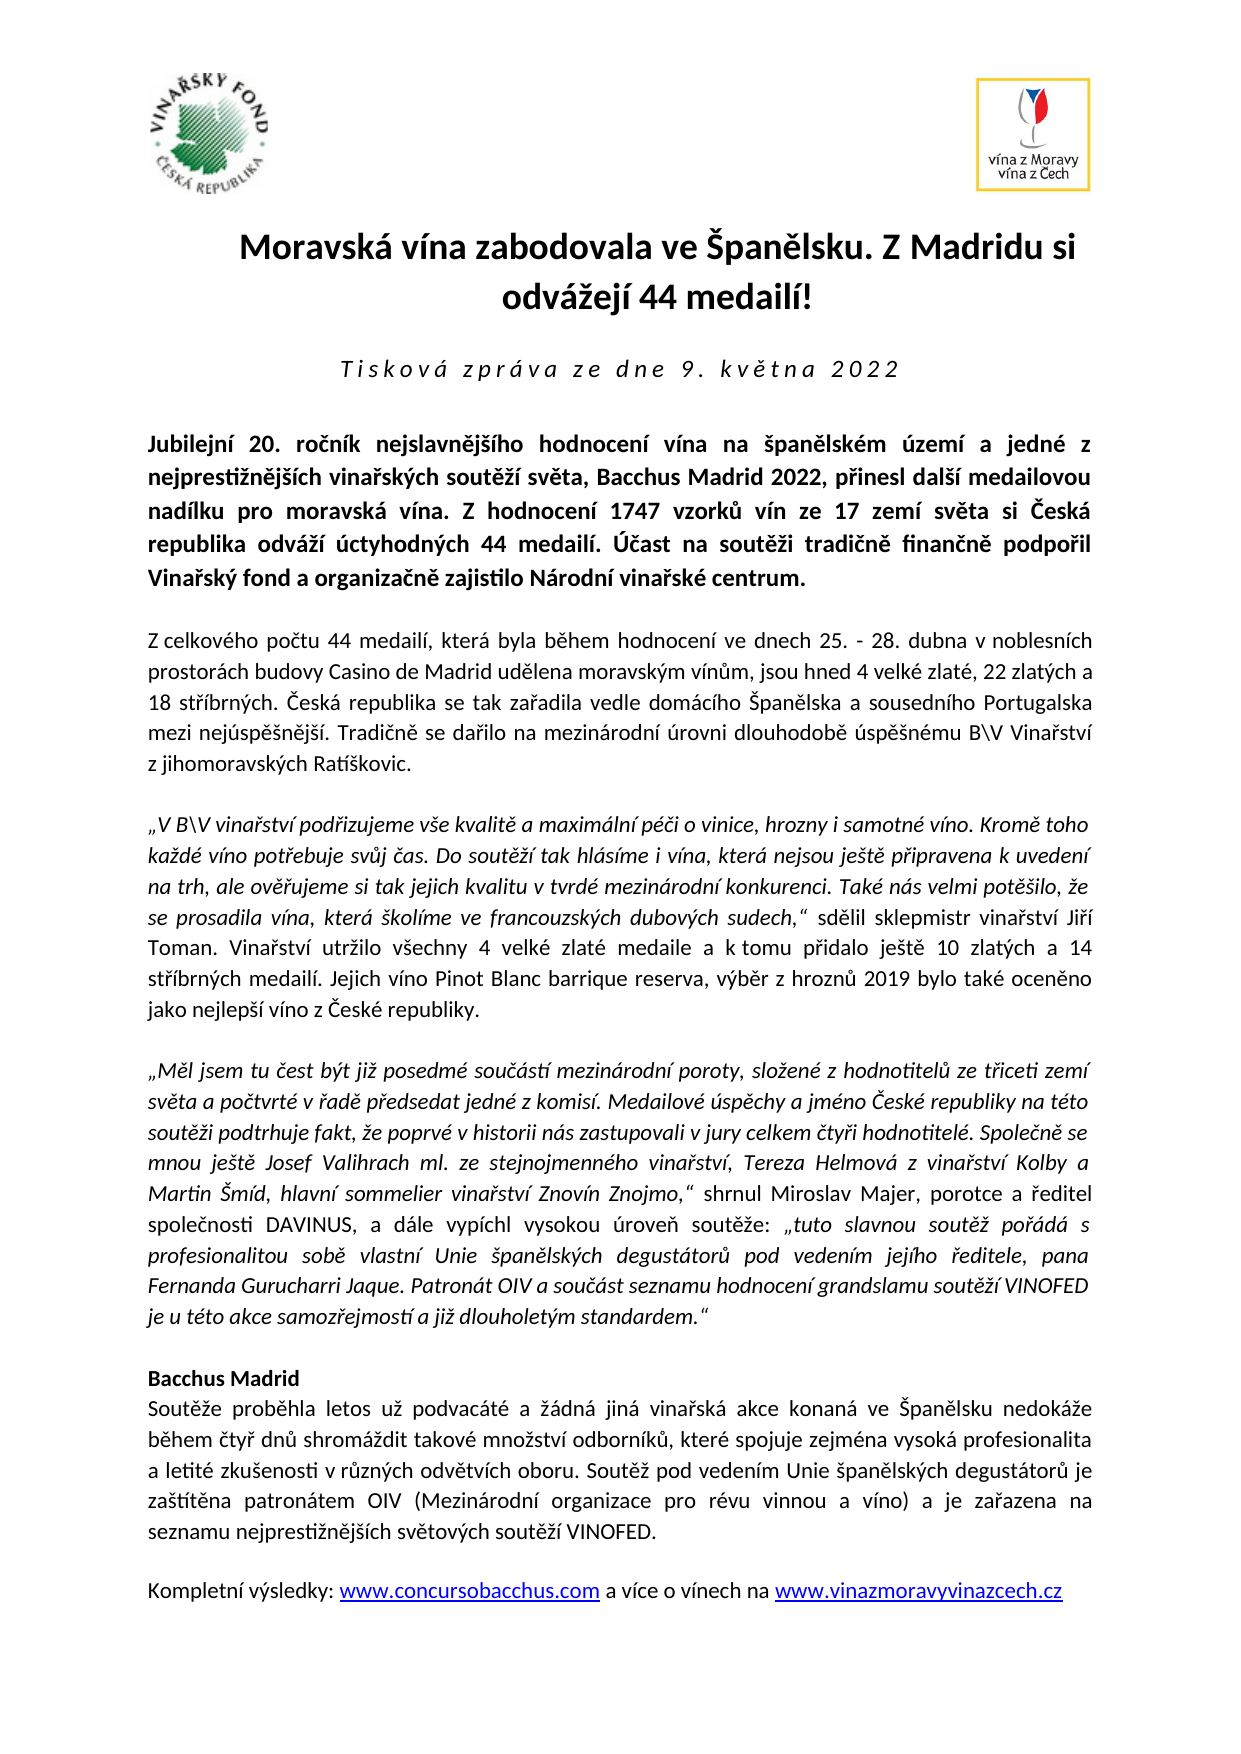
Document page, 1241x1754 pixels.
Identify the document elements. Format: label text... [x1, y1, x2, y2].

text Jubilejní 20. ročník nejslavnějšího hodnocení vína na španělském území a jedné z nejprestižnějších vinařských soutěží světa, Bacchus Madrid 2022, přinesl další medailovou nadílku pro moravská vína. Z hodnocení 1747 vzorků vín ze 17 zemí světa si Česká republika odváží úctyhodných 44 medailí. Účast na soutěži tradičně finančně podpořil Vinařský fond a organizačně zajistilo Národní vinařské centrum. [148, 428, 1093, 592]
text Z celkového počtu 44 medailí, která byla během hodnocení ve dnech 25. - 28. dubna v noblesních prostorách budovy Casino de Madrid udělena moravským vínům, jsou hned 4 velké zlaté, 22 zlatých a 18 stříbrných. Česká republika se tak zařadila vedle domácího Španělska a sousedního Portugalska mezi nejúspěšnější. Tradičně se dařilo na mezinárodní úrovni dlouhodobě úspěšnému B\V Vinařství z jihomoravských Ratíškovic. [148, 626, 1093, 777]
text Kompletní výsledky: www.concursobacchus.com a více o vínech na www.vinazmoravyvinazcech.cz [148, 1576, 1093, 1604]
text Soutěže proběhla letos už podvacáté a žádná jiná vinařská akce konaná ve Španělsku nedokáže během čtyř dnů shromáždit takové množství odborníků, které spojuje zejména vysoká profesionalita a letité zkušenosti v různých odvětvích oboru. Soutěž pod vedením Unie španělských degustátorů je zaštítěna patronátem OIV (Mezinárodní organizace pro révu vinnou a víno) a je zařazena na seznamu nejprestižnějších světových soutěží VINOFED. [148, 1394, 1093, 1545]
text Bacchus Madrid [148, 1364, 1093, 1392]
picture [973, 75, 1093, 194]
picture [150, 73, 268, 194]
text Tisková zpráva ze dne 9. května 2022 [148, 353, 1093, 383]
text Moravská vína zabodovala ve Španělsku. Z Madridu si odvážejí 44 medailí! [223, 223, 1093, 319]
text „Měl jsem tu čest být již posedmé součástí mezinárodní poroty, složené z hodnotitelů ze třiceti zemí světa a počtvrté v řadě předsedat jedné z komisí. Medailové úspěchy a jméno České republiky na této soutěži podtrhuje fakt, že poprvé v historii nás zastupovali v jury celkem čtyři hodnotitelé. Společně se mnou ještě Josef Valihrach ml. ze stejnojmenného vinařství, Tereza Helmová z vinařství Kolby a Martin Šmíd, hlavní sommelier vinařství Znovín Znojmo,“ shrnul Miroslav Majer, porotce a ředitel společnosti DAVINUS, a dále vypíchl vysokou úroveň soutěže: „tuto slavnou soutěž pořádá s profesionalitou sobě vlastní Unie španělských degustátorů pod vedením jejího ředitele, pana Fernanda Gurucharri Jaque. Patronát OIV a součást seznamu hodnocení grandslamu soutěží VINOFED je u této akce samozřejmostí a již dlouholetým standardem.“ [148, 1056, 1093, 1330]
text „V B\V vinařství podřizujeme vše kvalitě a maximální péči o vinice, hrozny i samotné víno. Kromě toho každé víno potřebuje svůj čas. Do soutěží tak hlásíme i vína, která nejsou ještě připravena k uvedení na trh, ale ověřujeme si tak jejich kvalitu v tvrdé mezinárodní konkurenci. Také nás velmi potěšilo, že se prosadila vína, která školíme ve francouzských dubových sudech,“ sdělil sklepmistr vinařství Jiří Toman. Vinařství utržilo všechny 4 velké zlaté medaile a k tomu přidalo ještě 10 zlatých a 14 stříbrných medailí. Jejich víno Pinot Blanc barrique reserva, výběr z hroznů 2019 bylo také oceněno jako nejlepší víno z České republiky. [148, 811, 1093, 1023]
